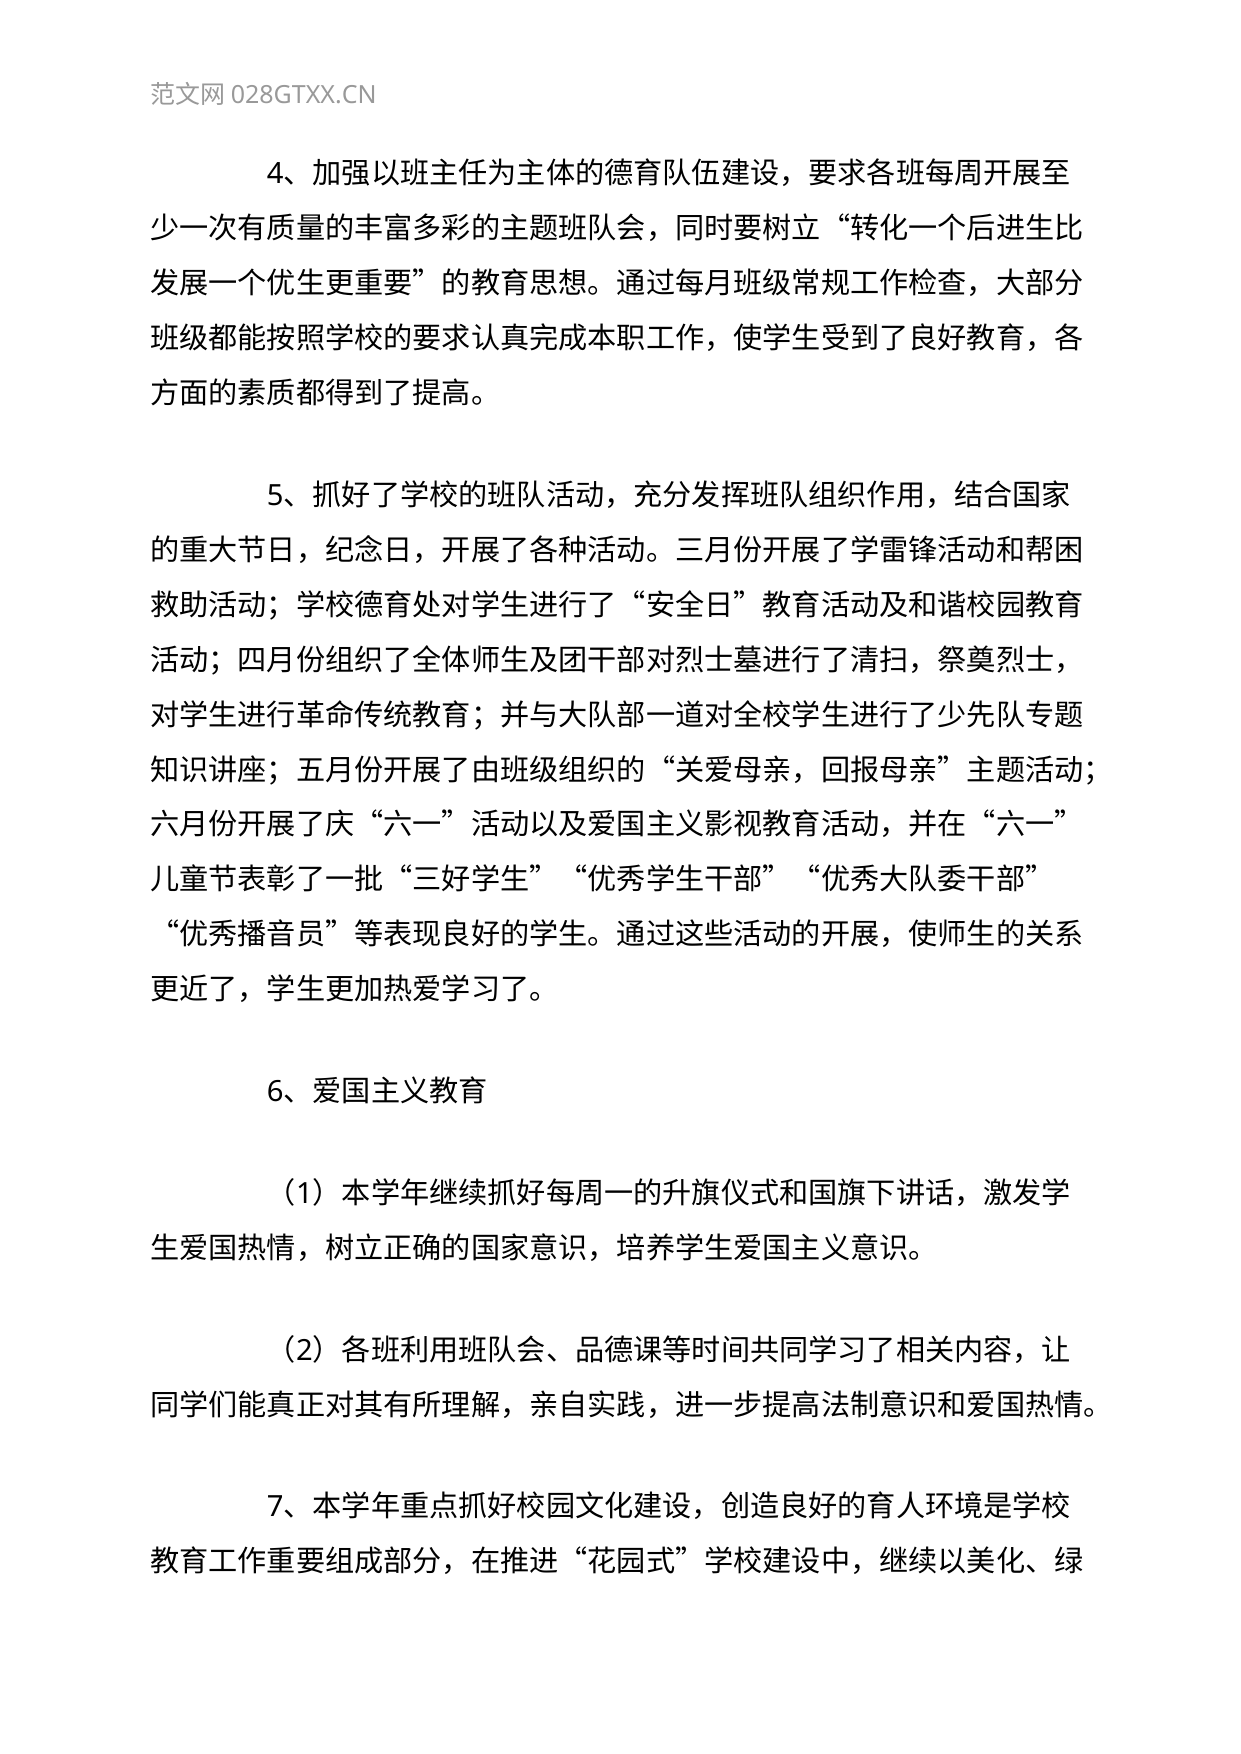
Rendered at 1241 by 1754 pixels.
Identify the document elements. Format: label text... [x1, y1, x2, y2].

text 4、加强以班主任为主体的德育队伍建设，要求各班每周开展至少一次有质量的丰富多彩的主题班队会，同时要树立“转化一个后进生比发展一个优生更重要”的教育思想。通过每月班级常规工作检查，大部分班级都能按照学校的要求认真完成本职工作，使学生受到了良好教育，各方面的素质都得到了提高。 [150, 150, 1090, 412]
text 5、抓好了学校的班队活动，充分发挥班队组织作用，结合国家的重大节日，纪念日，开展了各种活动。三月份开展了学雷锋活动和帮困救助活动；学校德育处对学生进行了“安全日”教育活动及和谐校园教育活动；四月份组织了全体师生及团干部对烈士墓进行了清扫，祭奠烈士，对学生进行革命传统教育；并与大队部一道对全校学生进行了少先队专题知识讲座；五月份开展了由班级组织的“关爱母亲，回报母亲”主题活动；六月份开展了庆“六一”活动以及爱国主义影视教育活动，并在“六一”儿童节表彰了一批“三好学生”“优秀学生干部”“优秀大队委干部”“优秀播音员”等表现良好的学生。通过这些活动的开展，使师生的关系更近了，学生更加热爱学习了。 [150, 471, 1090, 1008]
text （1）本学年继续抓好每周一的升旗仪式和国旗下讲话，激发学生爱国热情，树立正确的国家意识，培养学生爱国主义意识。 [150, 1169, 1090, 1267]
text （2）各班利用班队会、品德课等时间共同学习了相关内容，让同学们能真正对其有所理解，亲自实践，进一步提高法制意识和爱国热情。 [150, 1326, 1090, 1423]
text 6、爱国主义教育 [150, 1067, 1090, 1110]
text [150, 1483, 1090, 1580]
